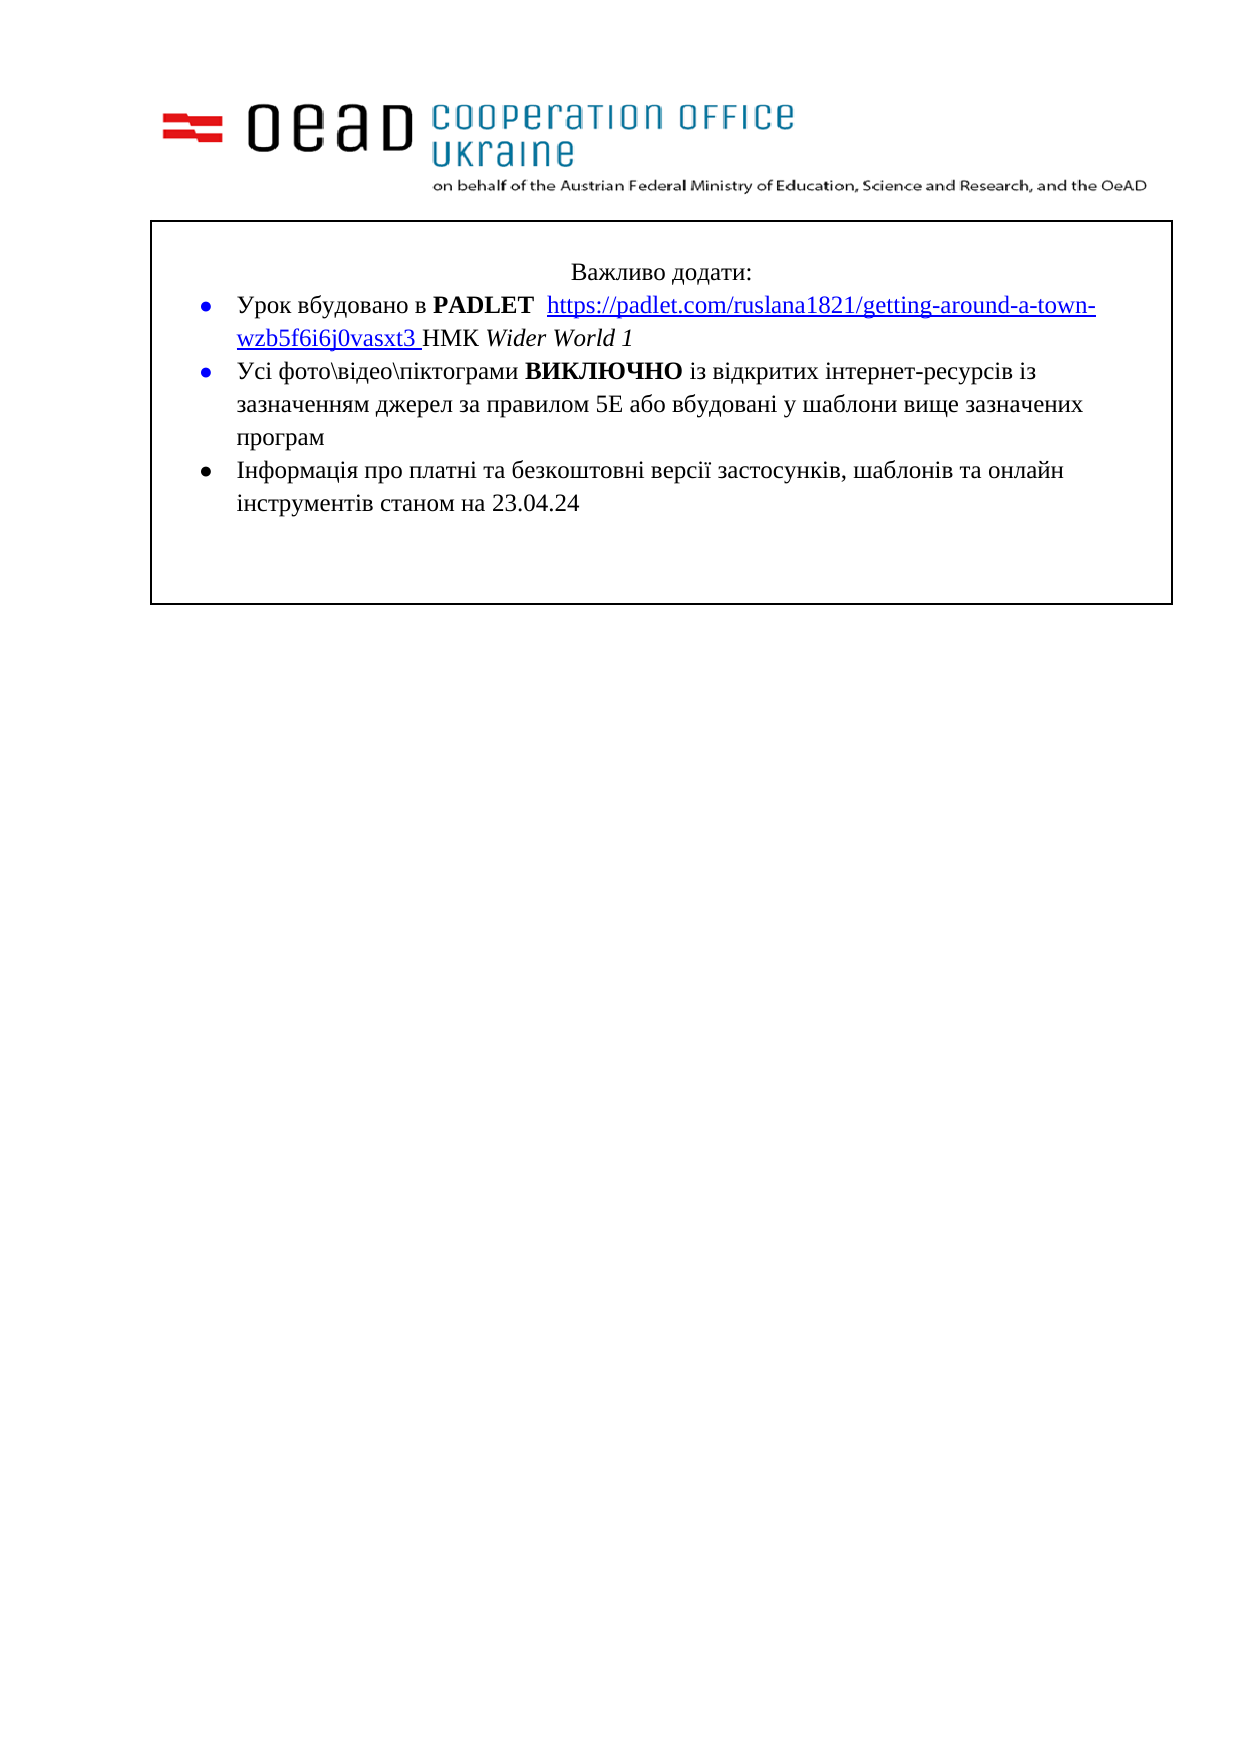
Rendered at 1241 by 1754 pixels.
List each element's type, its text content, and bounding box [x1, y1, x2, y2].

table_cell Важливо додати: Урок вбудовано в PADLET https://padlet.com/ruslana1821/getting-around-a-town-wzb5f6i6j0vasxt3 НМК Wider World 1 Усі фото\відео\піктограми ВИКЛЮЧНО із відкритих інтернет-ресурсів із зазначенням джерел за правилом 5E або вбудовані у шаблони вище зазначених програм Інформація про платні та безкоштовні версії застосунків, шаблонів та онлайн інструментів станом на 23.04.24 [152, 222, 1171, 603]
picture [150, 75, 1196, 220]
